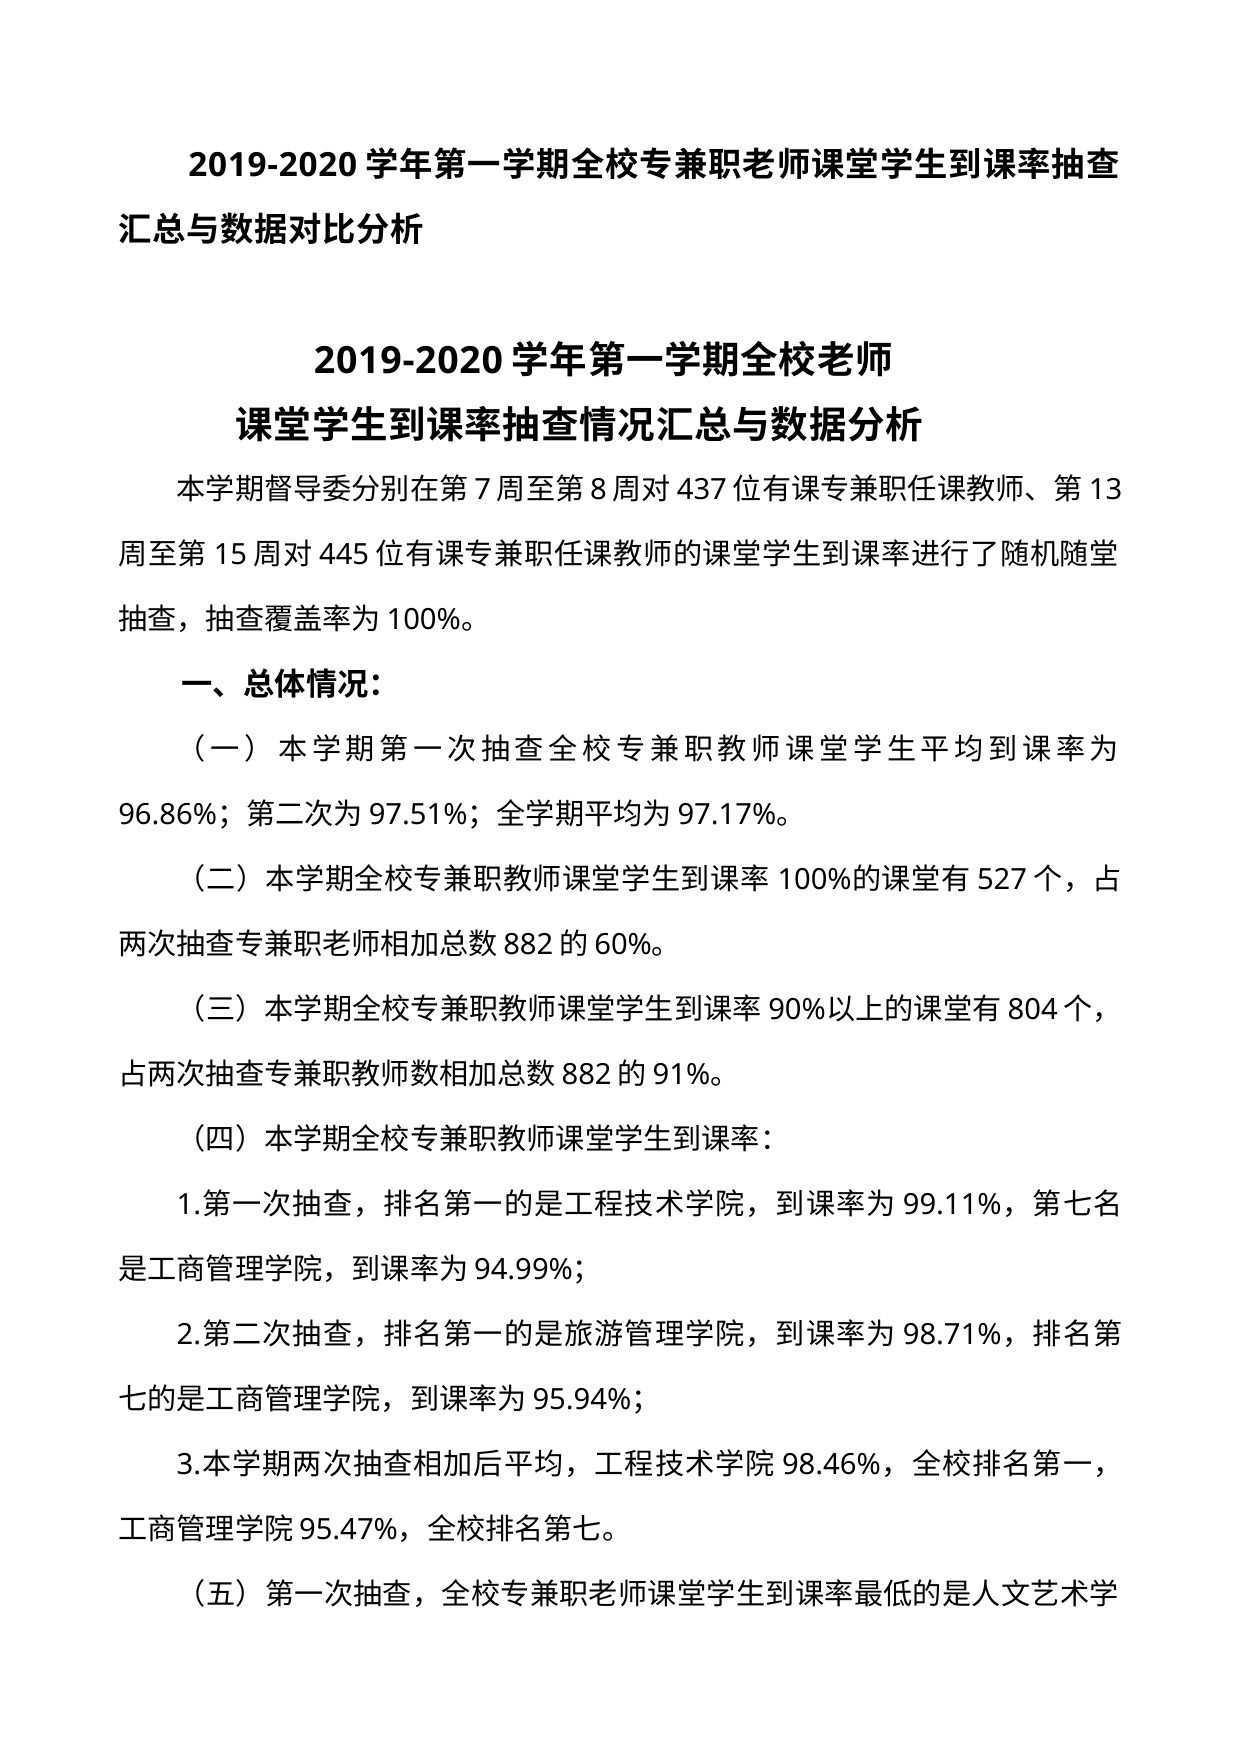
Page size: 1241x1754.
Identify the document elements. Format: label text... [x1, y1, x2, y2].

text 一、总体情况： [118, 649, 1122, 714]
text 课堂学生到课率抽查情况汇总与数据分析 [118, 389, 1122, 454]
text （二）本学期全校专兼职教师课堂学生到课率100%的课堂有527个，占两次抽查专兼职老师相加总数882的60%。 [118, 844, 1122, 974]
text （三）本学期全校专兼职教师课堂学生到课率90%以上的课堂有804个，占两次抽查专兼职教师数相加总数882的91%。 [118, 974, 1122, 1104]
text 2019-2020学年第一学期全校老师 [118, 324, 1122, 389]
text （一）本学期第一次抽查全校专兼职教师课堂学生平均到课率为96.86%；第二次为97.51%；全学期平均为97.17%。 [118, 714, 1122, 844]
text 本学期督导委分别在第7周至第8周对437位有课专兼职任课教师、第13周至第15周对445位有课专兼职任课教师的课堂学生到课率进行了随机随堂抽查，抽查覆盖率为100%。 [118, 454, 1122, 649]
text 3.本学期两次抽查相加后平均，工程技术学院98.46%，全校排名第一，工商管理学院95.47%，全校排名第七。 [118, 1429, 1122, 1559]
text 1.第一次抽查，排名第一的是工程技术学院，到课率为99.11%，第七名是工商管理学院，到课率为94.99%； [118, 1169, 1122, 1299]
text （四）本学期全校专兼职教师课堂学生到课率： [118, 1104, 1122, 1169]
text 2.第二次抽查，排名第一的是旅游管理学院，到课率为98.71%，排名第七的是工商管理学院，到课率为95.94%； [118, 1299, 1122, 1429]
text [118, 1559, 1122, 1624]
text 2019-2020学年第一学期全校专兼职老师课堂学生到课率抽查汇总与数据对比分析 [118, 129, 1122, 259]
